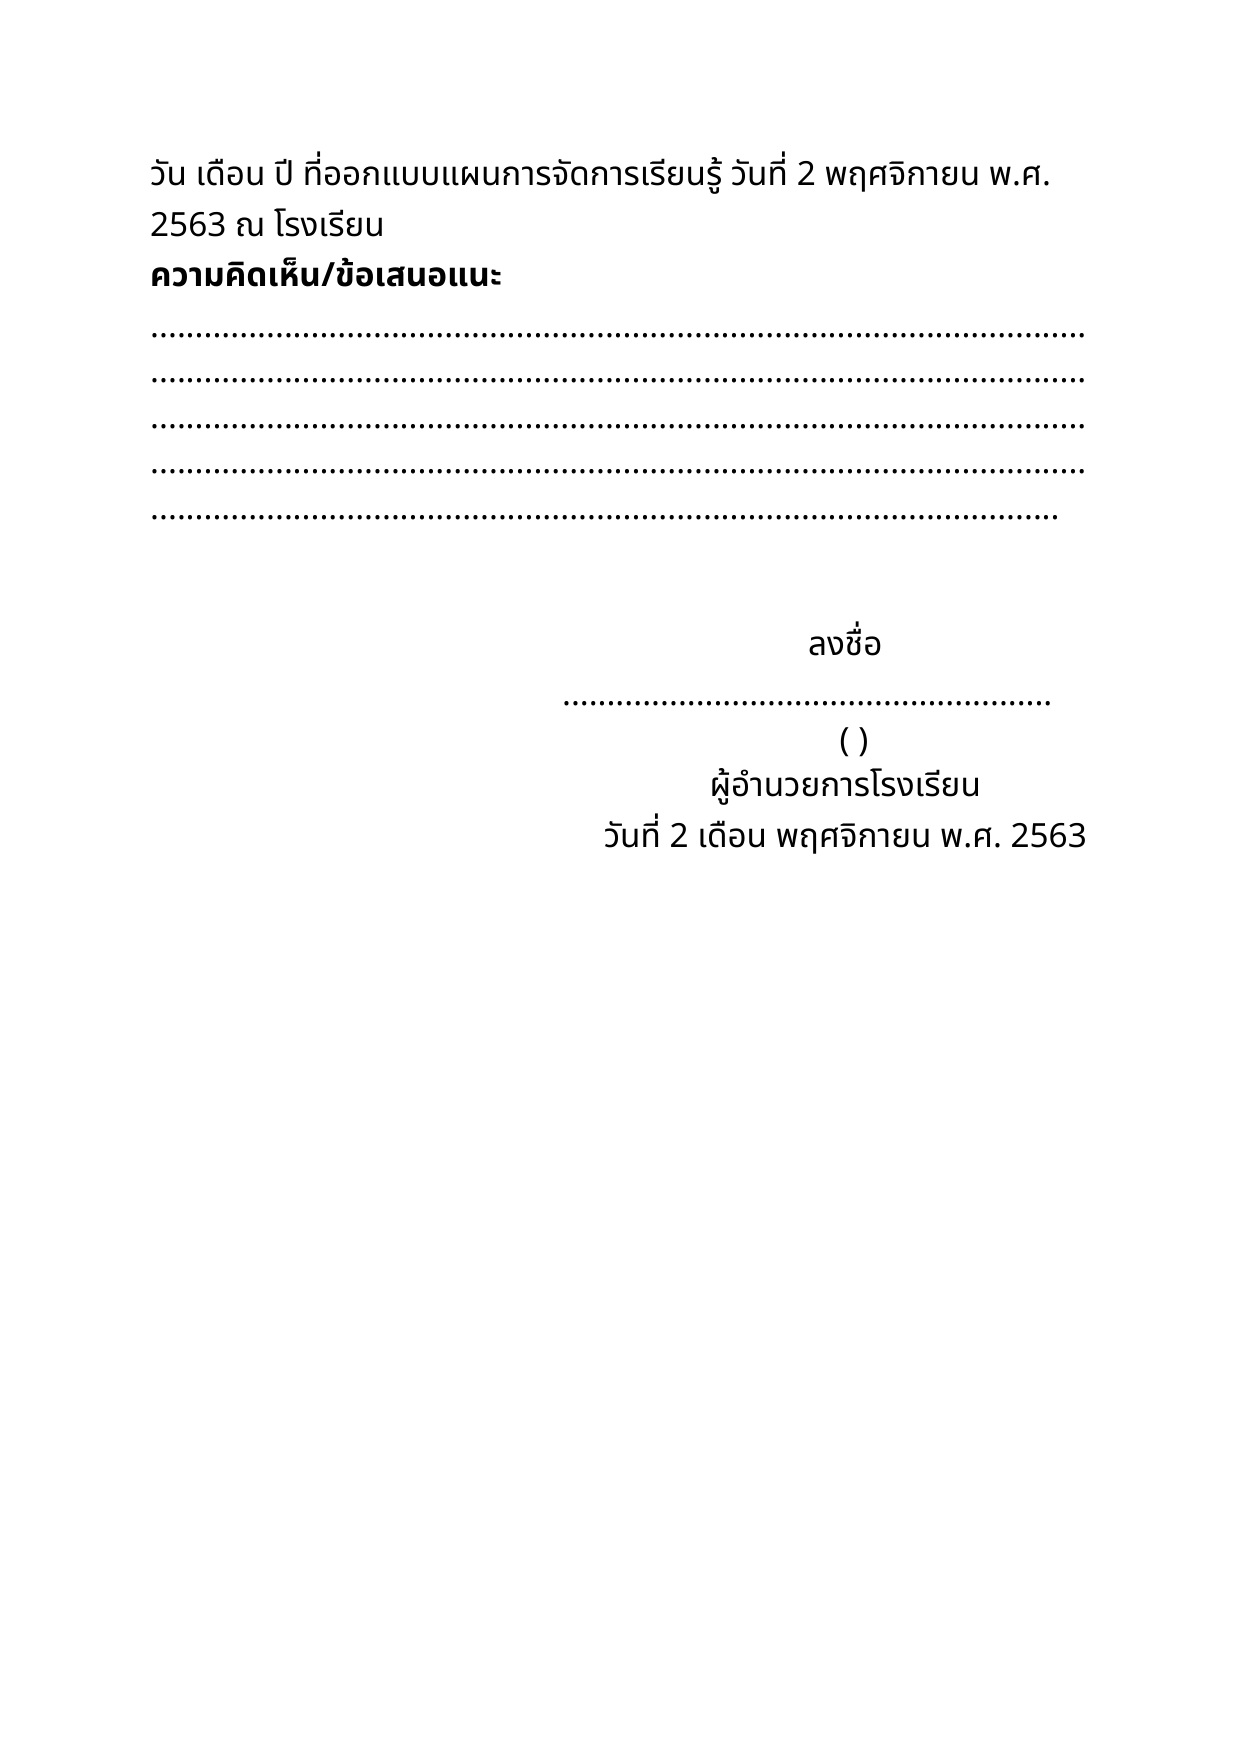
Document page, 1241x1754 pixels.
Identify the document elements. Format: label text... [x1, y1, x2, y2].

text วันที่ 2 เดือน พฤศจิกายน พ.ศ. 2563 [525, 811, 1090, 862]
text ลงชื่อ ....................................................... [525, 620, 1090, 716]
text ความคิดเห็น/ข้อเสนอแนะ [150, 251, 1090, 302]
text ผู้อำนวยการโรงเรียน [525, 761, 1090, 811]
text วัน เดือน ปี ที่ออกแบบแผนการจัดการเรียนรู้ วันที่ 2 พฤศจิกายน พ.ศ. 2563 ณ โรงเรียน [150, 150, 1090, 251]
text ( ) [600, 716, 1090, 761]
text .......................................................................................................................................................................................................................................................................................................................................................................................................................................................................................................................................... [150, 302, 1090, 529]
